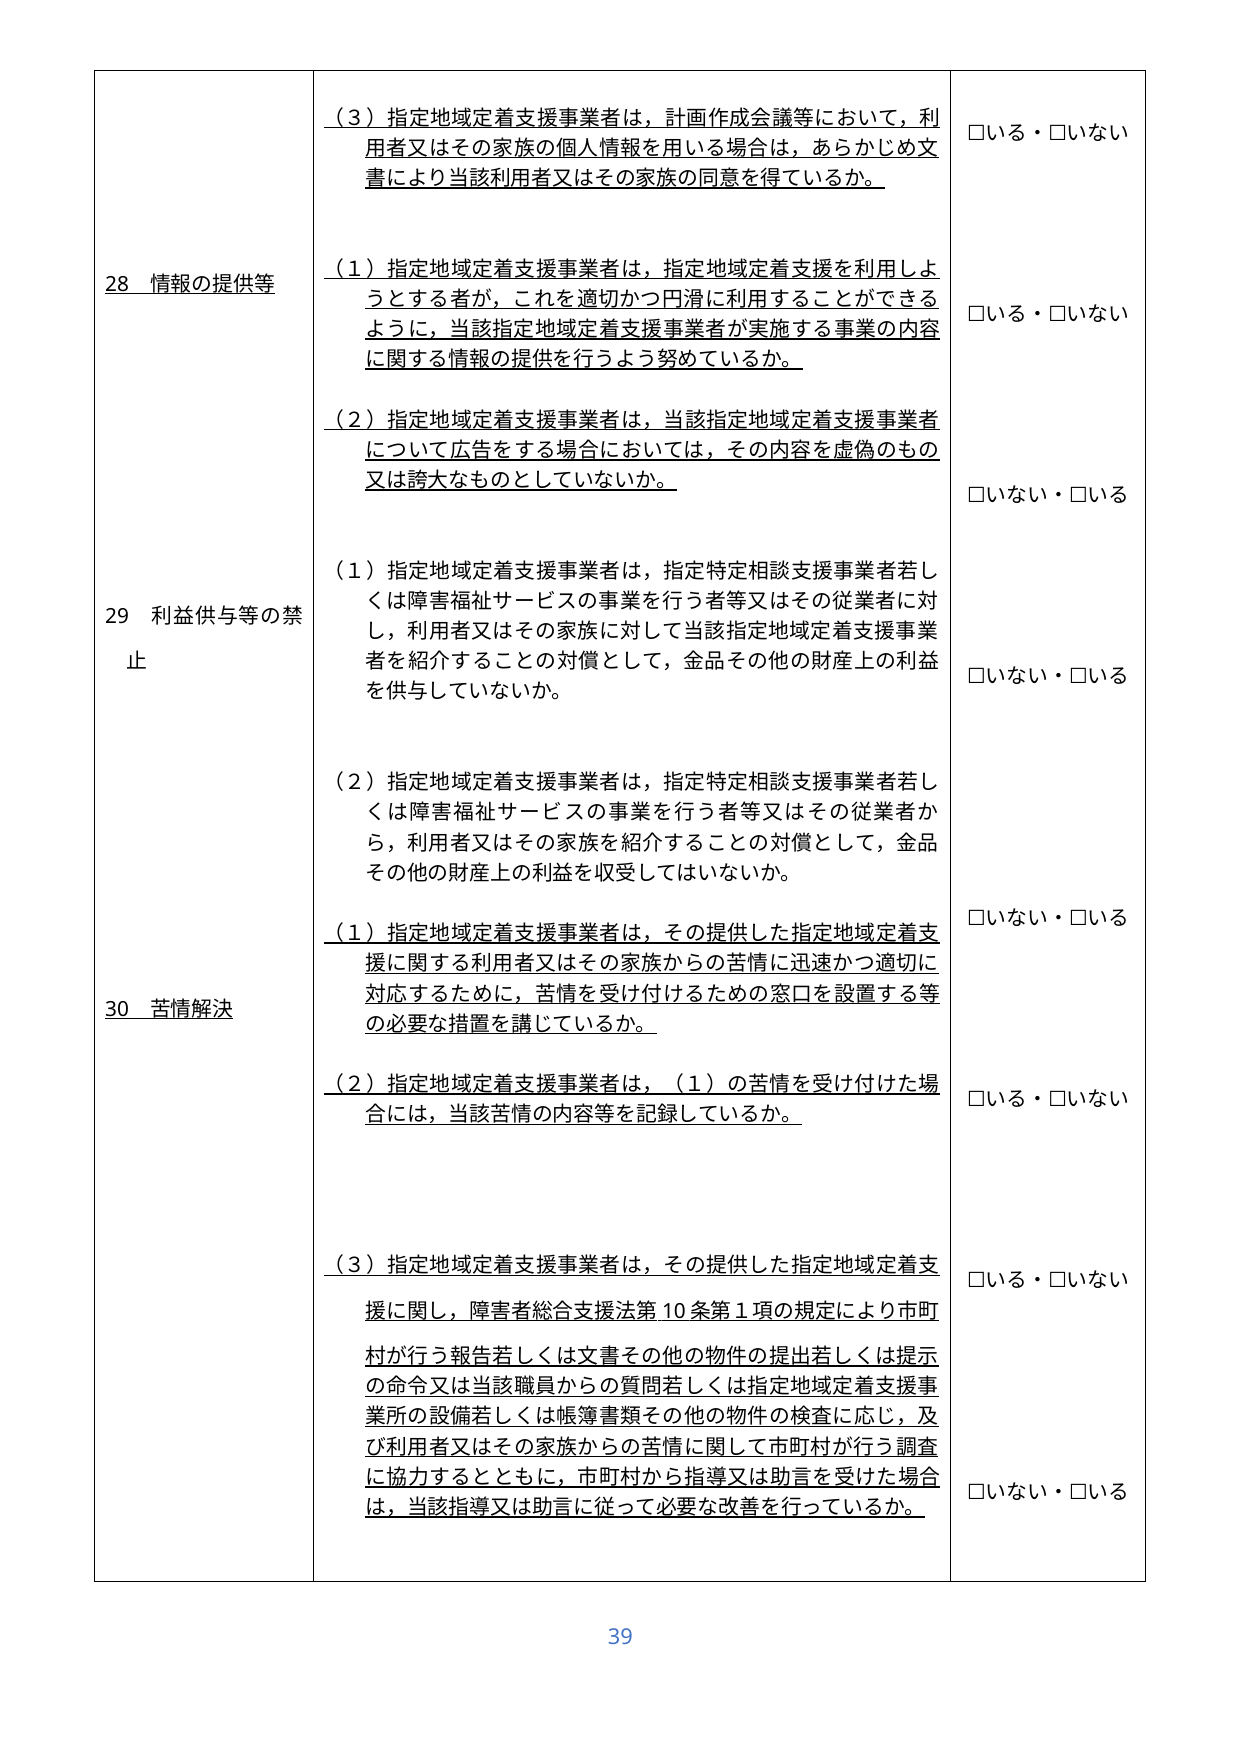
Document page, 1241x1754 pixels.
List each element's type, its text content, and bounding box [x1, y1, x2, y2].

table_cell 28 情報の提供等 29 利益供与等の禁止 30 苦情解決 [95, 71, 313, 1581]
table_cell いる・いない いる・いない いない・いる いない・いる いない・いる いる・いない いる・いない いない・いる [951, 71, 1145, 1581]
table_cell （３）指定地域定着支援事業者は，計画作成会議等において，利用者又はその家族の個人情報を用いる場合は，あらかじめ文書により当該利用者又はその家族の同意を得ているか。 （１）指定地域定着支援事業者は，指定地域定着支援を利用しようとする者が，これを適切かつ円滑に利用することができるように，当該指定地域定着支援事業者が実施する事業の内容に関する情報の提供を行うよう努めているか。 （２）指定地域定着支援事業者は，当該指定地域定着支援事業者について広告をする場合においては，その内容を虚偽のもの又は誇大なものとしていないか。 （１）指定地域定着支援事業者は，指定特定相談支援事業者若しくは障害福祉サービスの事業を行う者等又はその従業者に対し，利用者又はその家族に対して当該指定地域定着支援事業者を紹介することの対償として，金品その他の財産上の利益を供与していないか。 （２）指定地域定着支援事業者は，指定特定相談支援事業者若しくは障害福祉サービスの事業を行う者等又はその従業者から，利用者又はその家族を紹介することの対償として，金品その他の財産上の利益を収受してはいないか。 （１）指定地域定着支援事業者は，その提供した指定地域定着支援に関する利用者又はその家族からの苦情に迅速かつ適切に対応するために，苦情を受け付けるための窓口を設置する等の必要な措置を講じているか。 （２）指定地域定着支援事業者は，（１）の苦情を受け付けた場合には，当該苦情の内容等を記録しているか。 （３）指定地域定着支援事業者は，その提供した指定地域定着支援に関し，障害者総合支援法第10条第１項の規定により市町村が行う報告若しくは文書その他の物件の提出若しくは提示の命令又は当該職員からの質問若しくは指定地域定着支援事業所の設備若しくは帳簿書類その他の物件の検査に応じ，及び利用者又はその家族からの苦情に関して市町村が行う調査に協力するとともに，市町村から指導又は助言を受けた場合は，当該指導又は助言に従って必要な改善を行っているか。 [314, 71, 950, 1581]
